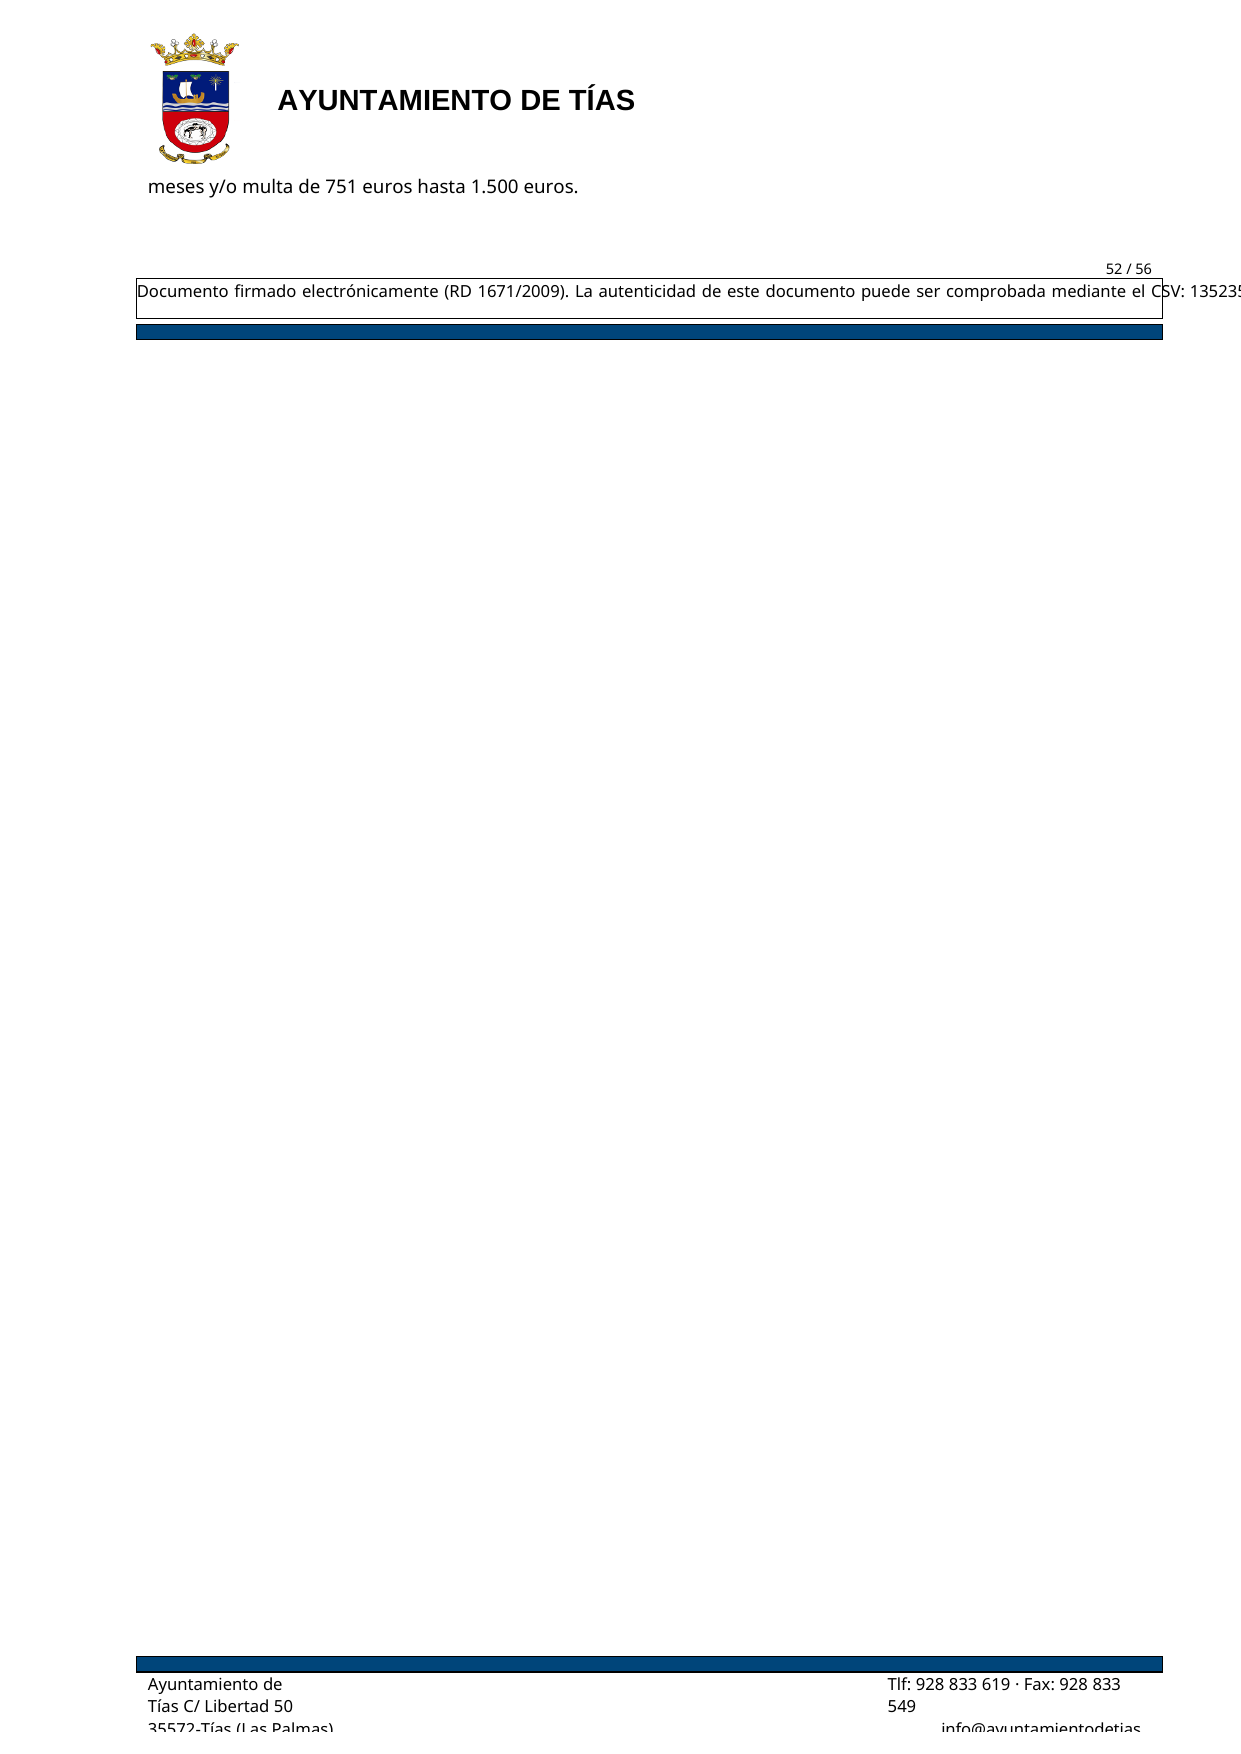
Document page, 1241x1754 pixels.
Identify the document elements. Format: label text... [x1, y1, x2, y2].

text 52 / 56 [135, 259, 1152, 279]
list Las infracciones graves se sancionarán con suspensión del permiso municipal de un mes y un día a tres meses y/o multa de 751 euros hasta 1.500 euros. [148, 173, 1152, 198]
picture [150, 33, 241, 164]
